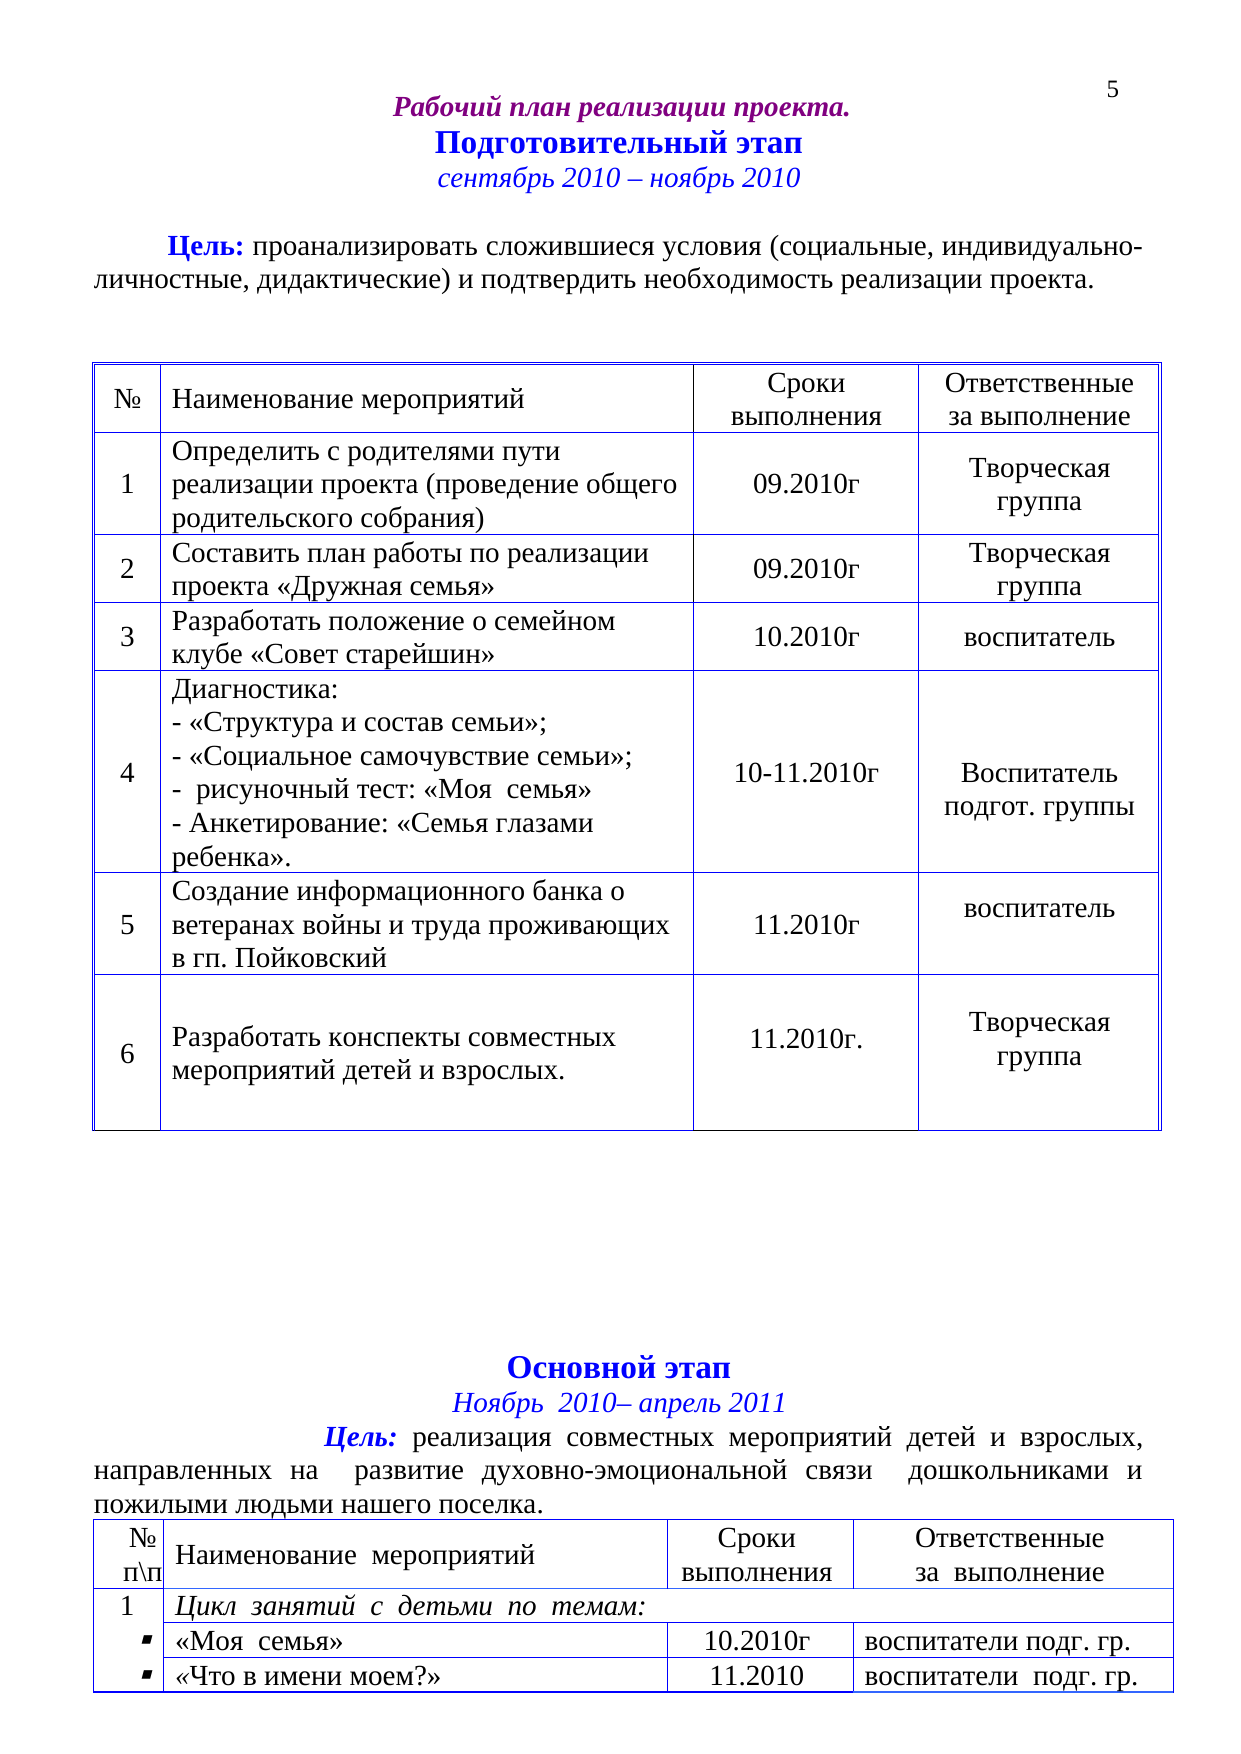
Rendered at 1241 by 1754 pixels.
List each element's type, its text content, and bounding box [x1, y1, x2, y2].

table_cell 09.2010г [694, 433, 918, 534]
table_cell 1 [94, 1589, 163, 1691]
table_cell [854, 1658, 1173, 1691]
table_cell 2 [95, 535, 160, 602]
table_cell 3 [95, 603, 160, 670]
table_cell Творческая группа [919, 433, 1158, 534]
table_header Наименование мероприятий [164, 1520, 667, 1587]
table_cell Разработать положение о семейном клубе «Совет старейшин» [161, 603, 693, 670]
table_cell Определить с родителями пути реализации проекта (проведение общего родительского собрания) [161, 433, 693, 534]
table_header Ответственные за выполнение [854, 1520, 1173, 1587]
table_cell воспитатель [919, 873, 1158, 974]
table_cell Цикл занятий с детьми по темам: [164, 1589, 1173, 1622]
text сентябрь 2010 – ноябрь 2010 [94, 161, 1144, 194]
table_cell Творческая группа [919, 535, 1158, 602]
table_cell «Что в имени моем?» [164, 1658, 667, 1691]
table_cell 09.2010г [694, 535, 918, 602]
table_cell воспитатель [919, 603, 1158, 670]
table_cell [854, 1623, 1173, 1657]
table_cell 4 [95, 671, 160, 872]
text Основной этап [94, 1347, 1144, 1385]
table_cell «Моя семья» [164, 1623, 667, 1657]
table_cell Воспитатель подгот. группы [919, 671, 1158, 872]
text Ноябрь 2010– апрель 2011 [94, 1385, 1144, 1419]
text Цель: реализация совместных мероприятий детей и взрослых, направленных на развитие духовно-эмоциональной связи дошкольниками и пожилыми людьми нашего поселка. [94, 1419, 1144, 1519]
table_cell 11.2010г [694, 873, 918, 974]
table_cell 1 [95, 433, 160, 534]
table_cell Творческая группа [919, 975, 1158, 1130]
table_cell 5 [95, 873, 160, 974]
table_cell 6 [95, 975, 160, 1130]
table_header Сроки выполнения [694, 365, 918, 432]
table_cell 10-11.2010г [694, 671, 918, 872]
table_header № [95, 365, 160, 432]
table_cell Диагностика: - «Структура и состав семьи»; - «Социальное самочувствие семьи»; - рисуночный тест: «Моя семья» - Анкетирование: «Семья глазами ребенка». [161, 671, 693, 872]
text Подготовительный этап [94, 122, 1144, 161]
table_cell 11.2010г. [694, 975, 918, 1130]
text Рабочий план реализации проекта. [94, 89, 1163, 122]
table_cell Создание информационного банка о ветеранах войны и труда проживающих в гп. Пойковский [161, 873, 693, 974]
table_header Наименование мероприятий [161, 365, 693, 432]
table_header № п\п [94, 1520, 163, 1587]
text Цель: проанализировать сложившиеся условия (социальные, индивидуально-личностные, дидактические) и подтвердить необходимость реализации проекта. [94, 228, 1144, 295]
table_cell Разработать конспекты совместных мероприятий детей и взрослых. [161, 975, 693, 1130]
table_cell 10.2010г [668, 1623, 853, 1657]
table_header Ответственные за выполнение [919, 365, 1158, 432]
table_cell Составить план работы по реализации проекта «Дружная семья» [161, 535, 693, 602]
table_cell 11.2010 [668, 1658, 853, 1691]
table_cell 10.2010г [694, 603, 918, 670]
table_header Сроки выполнения [668, 1520, 853, 1587]
